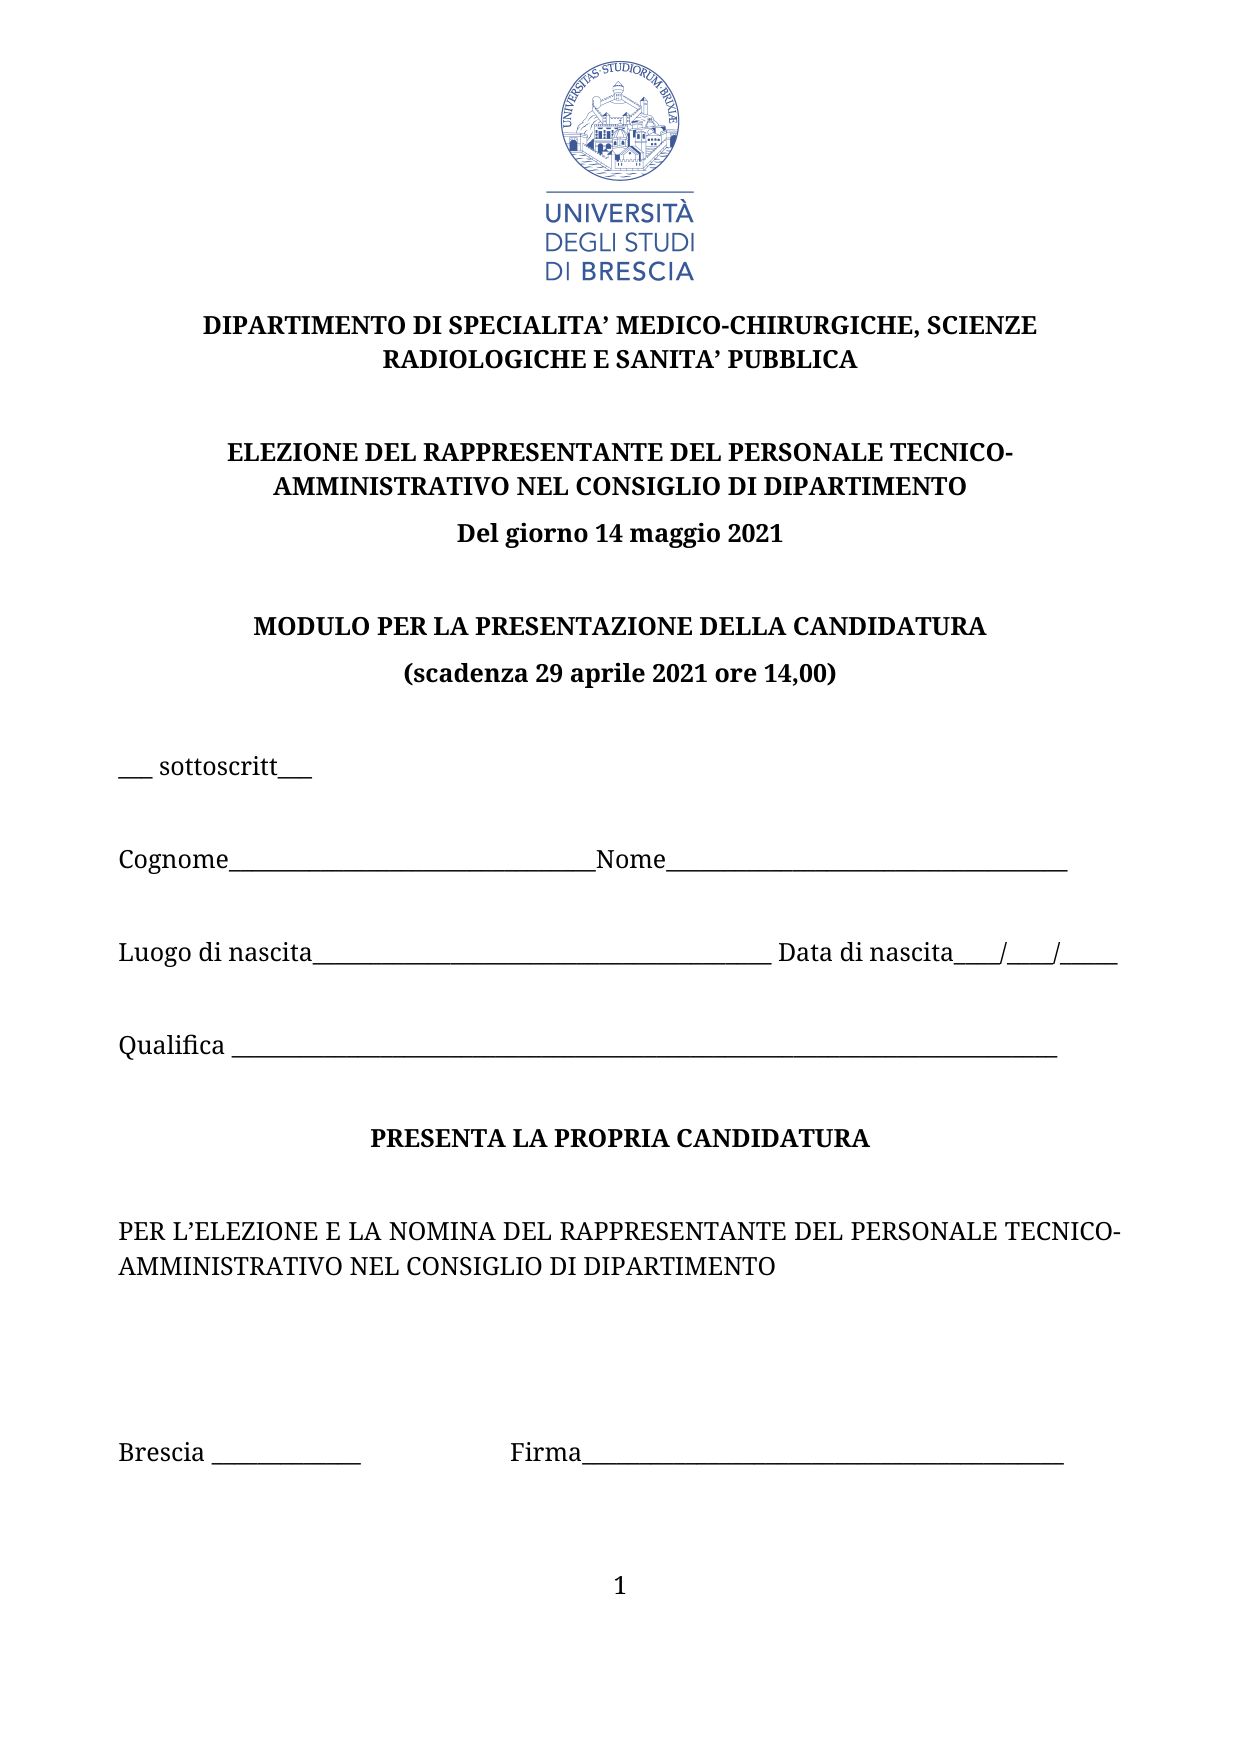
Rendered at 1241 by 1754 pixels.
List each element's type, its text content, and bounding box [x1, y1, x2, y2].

text Cognome________________________________Nome___________________________________ [118, 842, 1122, 876]
text ___ sottoscritt___ [118, 748, 1122, 782]
text Del giorno 14 maggio 2021 [118, 516, 1122, 550]
text Qualifica ________________________________________________________________________ [118, 1028, 1122, 1062]
text (scadenza 29 aprile 2021 ore 14,00) [118, 655, 1122, 689]
text Luogo di nascita________________________________________ Data di nascita____/____/_____ [118, 935, 1122, 969]
text Brescia _____________ Firma__________________________________________ [118, 1434, 1122, 1468]
text DIPARTIMENTO DI SPECIALITA’ MEDICO-CHIRURGICHE, SCIENZE RADIOLOGICHE E SANITA’ PUBBLICA [118, 308, 1122, 376]
picture [0, 0, 1240, 304]
text PER L’ELEZIONE E LA NOMINA DEL RAPPRESENTANTE DEL PERSONALE TECNICO-AMMINISTRATIVO NEL CONSIGLIO DI DIPARTIMENTO [118, 1214, 1122, 1282]
text PRESENTA LA PROPRIA CANDIDATURA [118, 1121, 1122, 1155]
text MODULO PER LA PRESENTAZIONE DELLA CANDIDATURA [118, 609, 1122, 643]
text ELEZIONE DEL RAPPRESENTANTE DEL PERSONALE TECNICO-AMMINISTRATIVO NEL CONSIGLIO DI DIPARTIMENTO [118, 435, 1122, 503]
